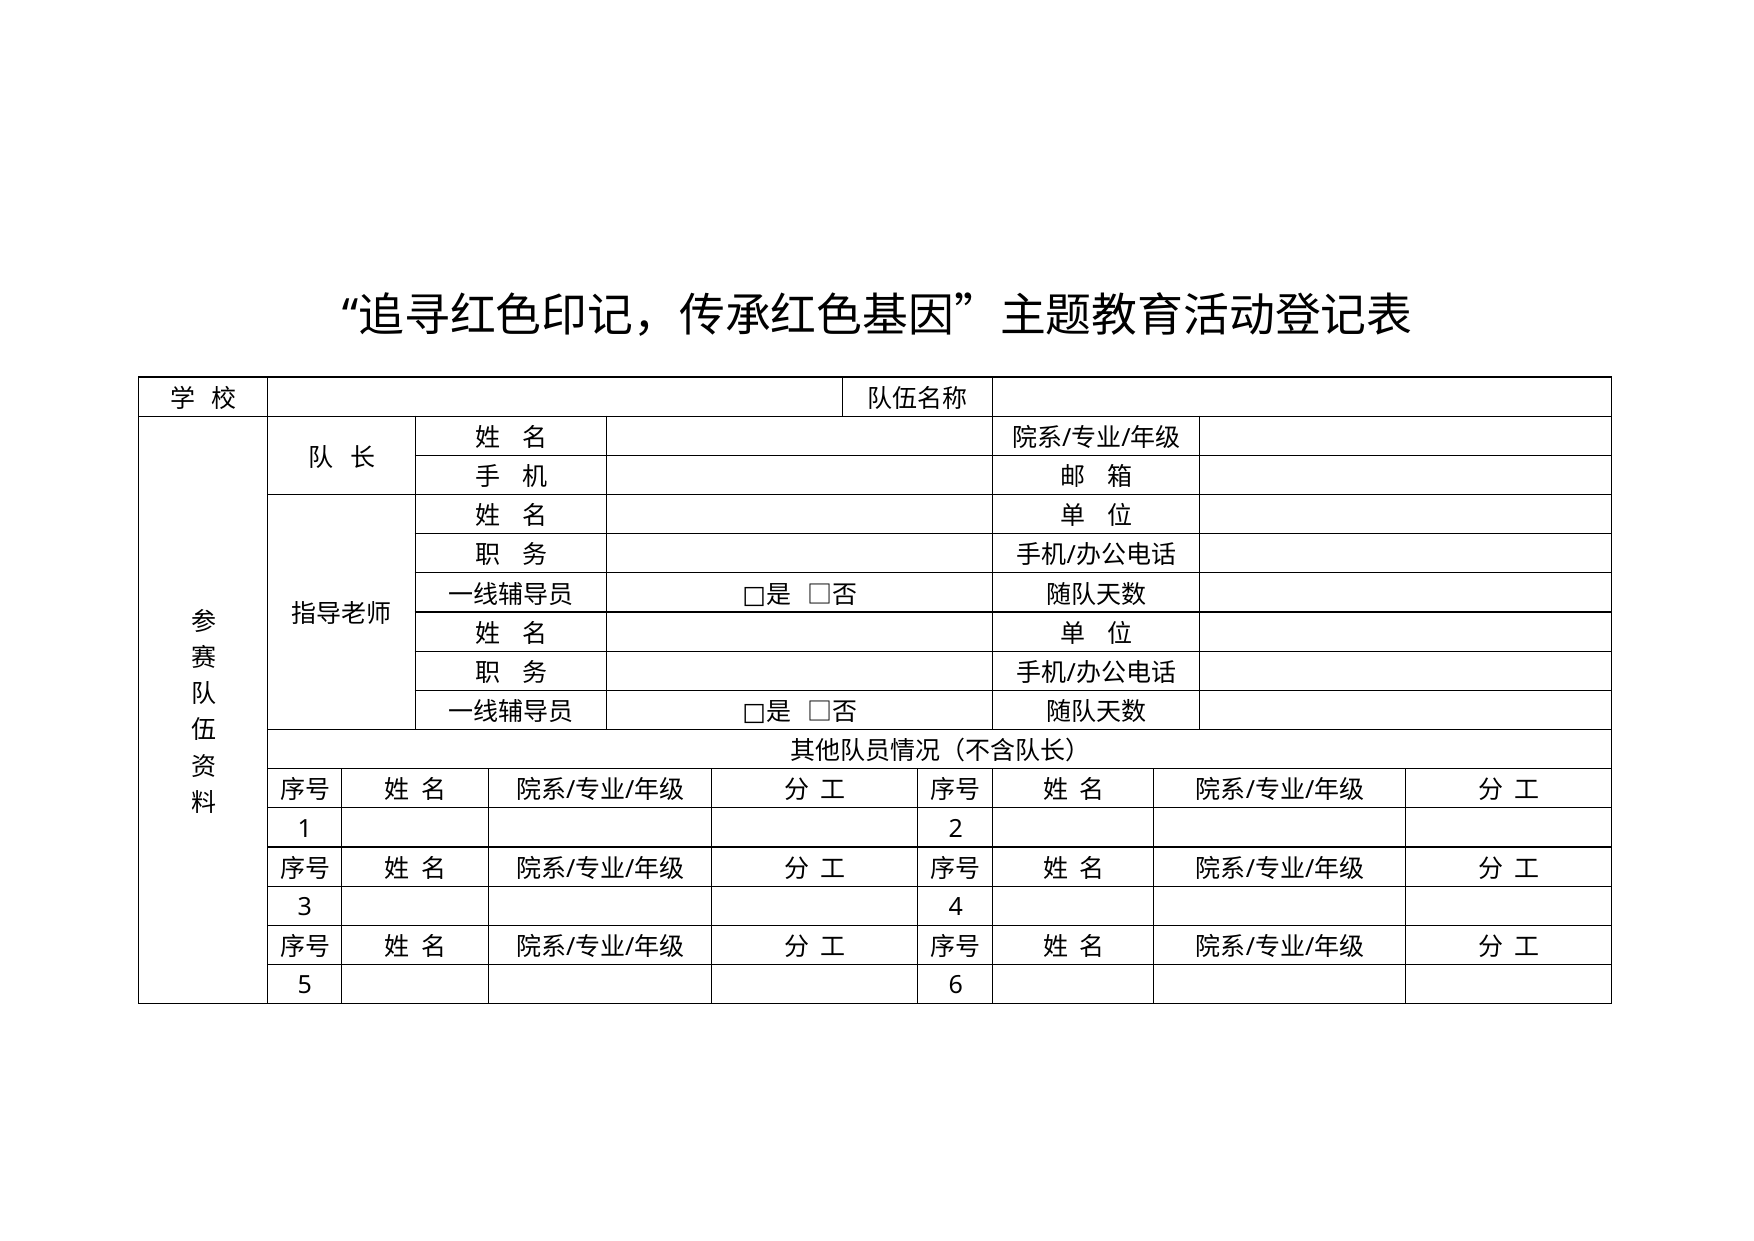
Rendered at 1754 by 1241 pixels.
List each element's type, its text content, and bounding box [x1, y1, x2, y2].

table_cell 队 长 [268, 417, 415, 494]
table_cell [607, 417, 992, 455]
table_cell 邮 箱 [993, 456, 1199, 494]
table_cell 院系/专业/年级 [489, 848, 711, 886]
table_cell □是 □否 [607, 573, 992, 611]
table_cell [1154, 965, 1405, 1003]
table_cell 分 工 [712, 769, 917, 807]
table_cell [1200, 534, 1611, 572]
table_cell 分 工 [1406, 848, 1611, 886]
table_cell [1200, 613, 1611, 651]
table_cell [712, 965, 917, 1003]
table_cell 3 [268, 887, 341, 925]
table_cell [342, 887, 488, 925]
table_cell 其他队员情况（不含队长） [268, 730, 1611, 768]
table_cell 随队天数 [993, 691, 1199, 729]
table_cell 院系/专业/年级 [1154, 848, 1405, 886]
table_cell 单 位 [993, 495, 1199, 533]
table_header 学 校 [139, 378, 267, 416]
table_cell [712, 887, 917, 925]
table_cell 院系/专业/年级 [489, 769, 711, 807]
table_header 队伍名称 [843, 378, 992, 416]
table_cell [489, 965, 711, 1003]
table_cell 姓 名 [342, 926, 488, 964]
table_cell [1200, 456, 1611, 494]
table_cell 分 工 [1406, 769, 1611, 807]
table_cell 序号 [918, 848, 992, 886]
table_cell 序号 [268, 926, 341, 964]
table_cell 序号 [268, 848, 341, 886]
table_cell [607, 495, 992, 533]
table_cell 分 工 [1406, 926, 1611, 964]
table_cell [489, 887, 711, 925]
table_cell □是 □否 [607, 691, 992, 729]
table_cell 分 工 [712, 926, 917, 964]
table_cell 姓 名 [416, 495, 606, 533]
table_cell [712, 808, 917, 846]
table_cell 分 工 [712, 848, 917, 886]
table_cell 姓 名 [416, 417, 606, 455]
table_cell 手机/办公电话 [993, 534, 1199, 572]
table_cell 姓 名 [993, 769, 1153, 807]
table_cell [1200, 573, 1611, 611]
table_cell 姓 名 [993, 926, 1153, 964]
table_cell 1 [268, 808, 341, 846]
table_cell [993, 965, 1153, 1003]
table_cell 序号 [918, 769, 992, 807]
table_cell [342, 965, 488, 1003]
table_cell [607, 456, 992, 494]
table_cell 随队天数 [993, 573, 1199, 611]
table_cell [993, 887, 1153, 925]
table_cell 指导老师 [268, 495, 415, 729]
table_cell [1200, 652, 1611, 690]
table_cell 院系/专业/年级 [993, 417, 1199, 455]
table_cell [1200, 417, 1611, 455]
table_header [268, 378, 842, 416]
table_cell 院系/专业/年级 [1154, 769, 1405, 807]
table_cell [1406, 965, 1611, 1003]
table_cell 序号 [268, 769, 341, 807]
table_cell [1406, 887, 1611, 925]
table_cell [1200, 495, 1611, 533]
table_cell 职 务 [416, 652, 606, 690]
table_header [993, 378, 1611, 416]
table_cell 院系/专业/年级 [489, 926, 711, 964]
table_cell 姓 名 [993, 848, 1153, 886]
table_cell 4 [918, 887, 992, 925]
table_cell [1200, 691, 1611, 729]
table_cell [489, 808, 711, 846]
table_cell 院系/专业/年级 [1154, 926, 1405, 964]
table_cell 序号 [918, 926, 992, 964]
table_cell 6 [918, 965, 992, 1003]
table_cell 一线辅导员 [416, 691, 606, 729]
table_cell 一线辅导员 [416, 573, 606, 611]
table_cell 手机/办公电话 [993, 652, 1199, 690]
table_cell [607, 652, 992, 690]
table_cell [1406, 808, 1611, 846]
table_cell 姓 名 [342, 848, 488, 886]
table_cell [342, 808, 488, 846]
table_cell [1154, 808, 1405, 846]
table_cell 姓 名 [342, 769, 488, 807]
table_cell 姓 名 [416, 613, 606, 651]
table_cell 职 务 [416, 534, 606, 572]
table_cell 参 赛 队 伍 资 料 [139, 417, 267, 1003]
table_cell [607, 534, 992, 572]
table_cell 2 [918, 808, 992, 846]
table_cell [993, 808, 1153, 846]
table_cell 5 [268, 965, 341, 1003]
table_cell [607, 613, 992, 651]
table_cell 手 机 [416, 456, 606, 494]
table_cell 单 位 [993, 613, 1199, 651]
table_cell [1154, 887, 1405, 925]
text “追寻红色印记，传承红色基因”主题教育活动登记表 [150, 263, 1604, 360]
